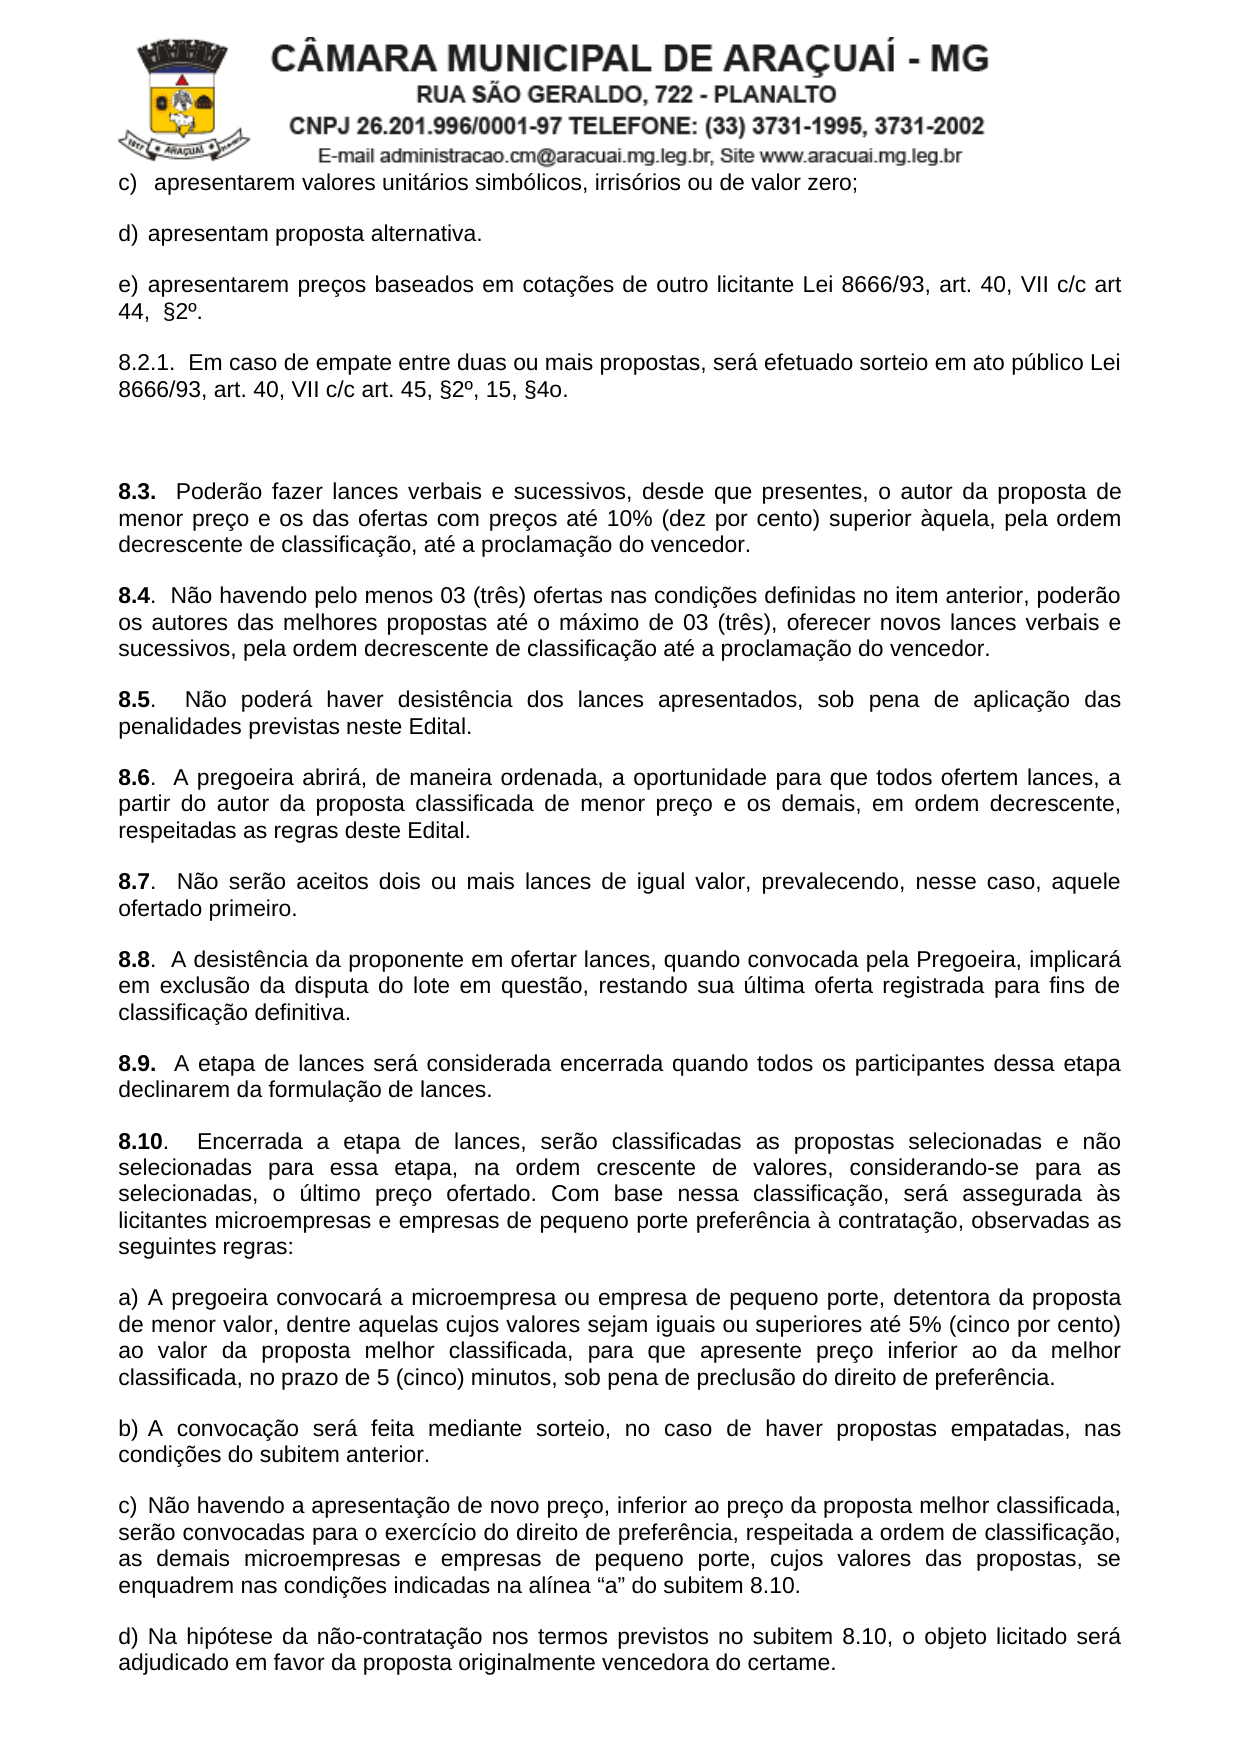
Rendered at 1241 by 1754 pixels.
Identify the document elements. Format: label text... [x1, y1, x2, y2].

list apresentarem valores unitários simbólicos, irrisórios ou de valor zero; [118, 169, 1122, 195]
text 8.4. Não havendo pelo menos 03 (três) ofertas nas condições definidas no item anterior, poderão os autores das melhores propostas até o máximo de 03 (três), oferecer novos lances verbais e sucessivos, pela ordem decrescente de classificação até a proclamação do vencedor. [118, 582, 1122, 661]
list Na hipótese da não-contratação nos termos previstos no subitem 8.10, o objeto licitado será adjudicado em favor da proposta originalmente vencedora do certame. [118, 1623, 1122, 1676]
text 8.2.1. Em caso de empate entre duas ou mais propostas, será efetuado sorteio em ato público Lei 8666/93, art. 40, VII c/c art. 45, §2º, 15, §4o. [118, 349, 1122, 402]
text 8.5. Não poderá haver desistência dos lances apresentados, sob pena de aplicação das penalidades previstas neste Edital. [118, 686, 1122, 739]
list apresentarem preços baseados em cotações de outro licitante Lei 8666/93, art. 40, VII c/c art 44, §2º. [118, 271, 1122, 324]
picture [118, 37, 990, 169]
list A convocação será feita mediante sorteio, no caso de haver propostas empatadas, nas condições do subitem anterior. [118, 1415, 1122, 1467]
list A pregoeira convocará a microempresa ou empresa de pequeno porte, detentora da proposta de menor valor, dentre aquelas cujos valores sejam iguais ou superiores até 5% (cinco por cento) ao valor da proposta melhor classificada, para que apresente preço inferior ao da melhor classificada, no prazo de 5 (cinco) minutos, sob pena de preclusão do direito de preferência. [118, 1284, 1122, 1390]
text 8.9. A etapa de lances será considerada encerrada quando todos os participantes dessa etapa declinarem da formulação de lances. [118, 1050, 1122, 1103]
text 8.8. A desistência da proponente em ofertar lances, quando convocada pela Pregoeira, implicará em exclusão da disputa do lote em questão, restando sua última oferta registrada para fins de classificação definitiva. [118, 946, 1122, 1025]
text 8.7. Não serão aceitos dois ou mais lances de igual valor, prevalecendo, nesse caso, aquele ofertado primeiro. [118, 868, 1122, 921]
list apresentam proposta alternativa. [118, 220, 1122, 246]
list Não havendo a apresentação de novo preço, inferior ao preço da proposta melhor classificada, serão convocadas para o exercício do direito de preferência, respeitada a ordem de classificação, as demais microempresas e empresas de pequeno porte, cujos valores das propostas, se enquadrem nas condições indicadas na alínea “a” do subitem 8.10. [118, 1492, 1122, 1598]
text 8.10. Encerrada a etapa de lances, serão classificadas as propostas selecionadas e não selecionadas para essa etapa, na ordem crescente de valores, considerando-se para as selecionadas, o último preço ofertado. Com base nessa classificação, será assegurada às licitantes microempresas e empresas de pequeno porte preferência à contratação, observadas as seguintes regras: [118, 1128, 1122, 1259]
text 8.6. A pregoeira abrirá, de maneira ordenada, a oportunidade para que todos ofertem lances, a partir do autor da proposta classificada de menor preço e os demais, em ordem decrescente, respeitadas as regras deste Edital. [118, 764, 1122, 843]
text 8.3. Poderão fazer lances verbais e sucessivos, desde que presentes, o autor da proposta de menor preço e os das ofertas com preços até 10% (dez por cento) superior àquela, pela ordem decrescente de classificação, até a proclamação do vencedor. [118, 478, 1122, 557]
